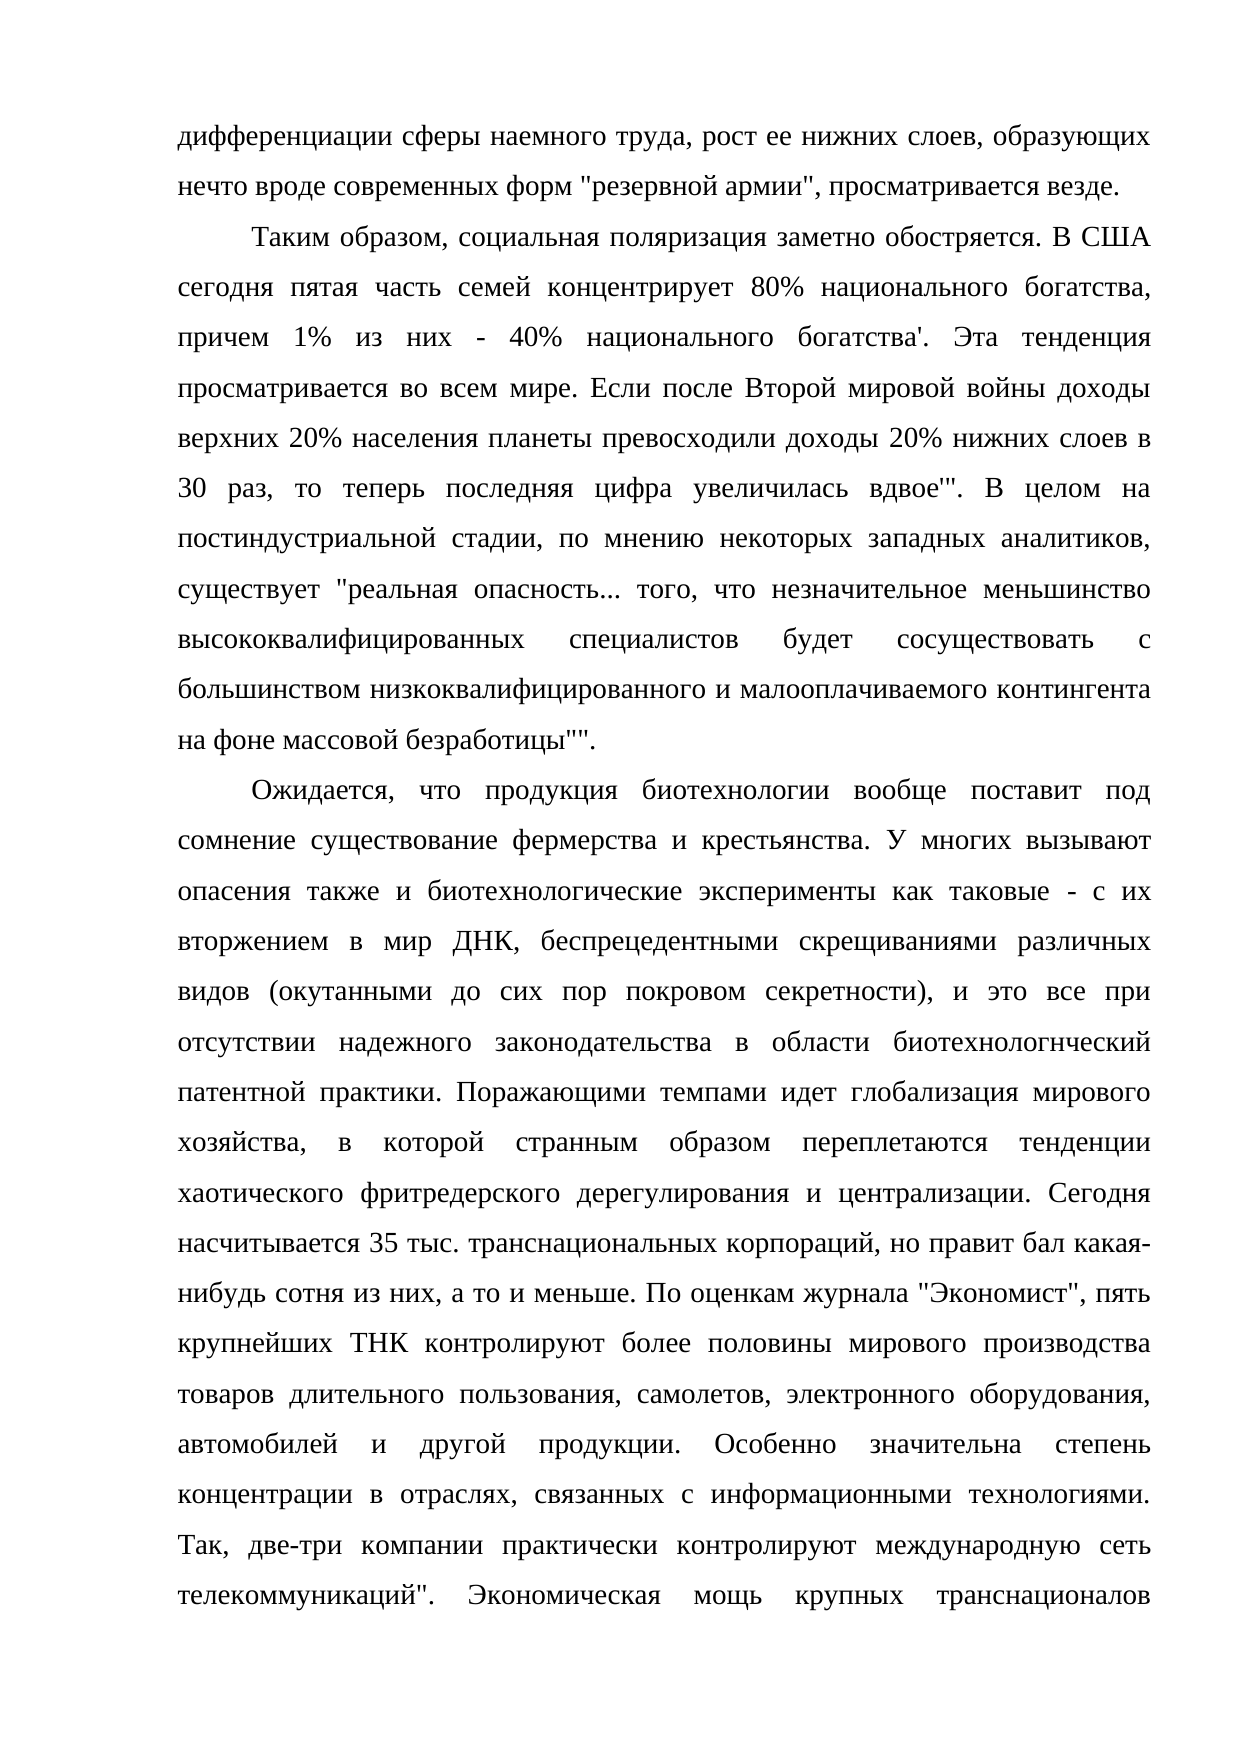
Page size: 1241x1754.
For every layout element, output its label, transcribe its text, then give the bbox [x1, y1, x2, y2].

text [177, 118, 1152, 202]
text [177, 772, 1152, 1611]
text Таким образом, социальная поляризация заметно обостряется. В США сегодня пятая часть семей концентрирует 80% национального богатства, причем 1% из них - 40% национального богатства'. Эта тенденция просматривается во всем мире. Если после Второй мировой войны доходы верхних 20% населения планеты превосходили доходы 20% нижних слоев в 30 раз, то теперь последняя цифра увеличилась вдвое'". В целом на постиндустриальной стадии, по мнению некоторых западных аналитиков, существует "реальная опасность... того, что незначительное меньшинство высококвалифицированных специалистов будет сосуществовать с большинством низкоквалифицированного и малооплачиваемого контингента на фоне массовой безработицы"". [177, 219, 1152, 755]
